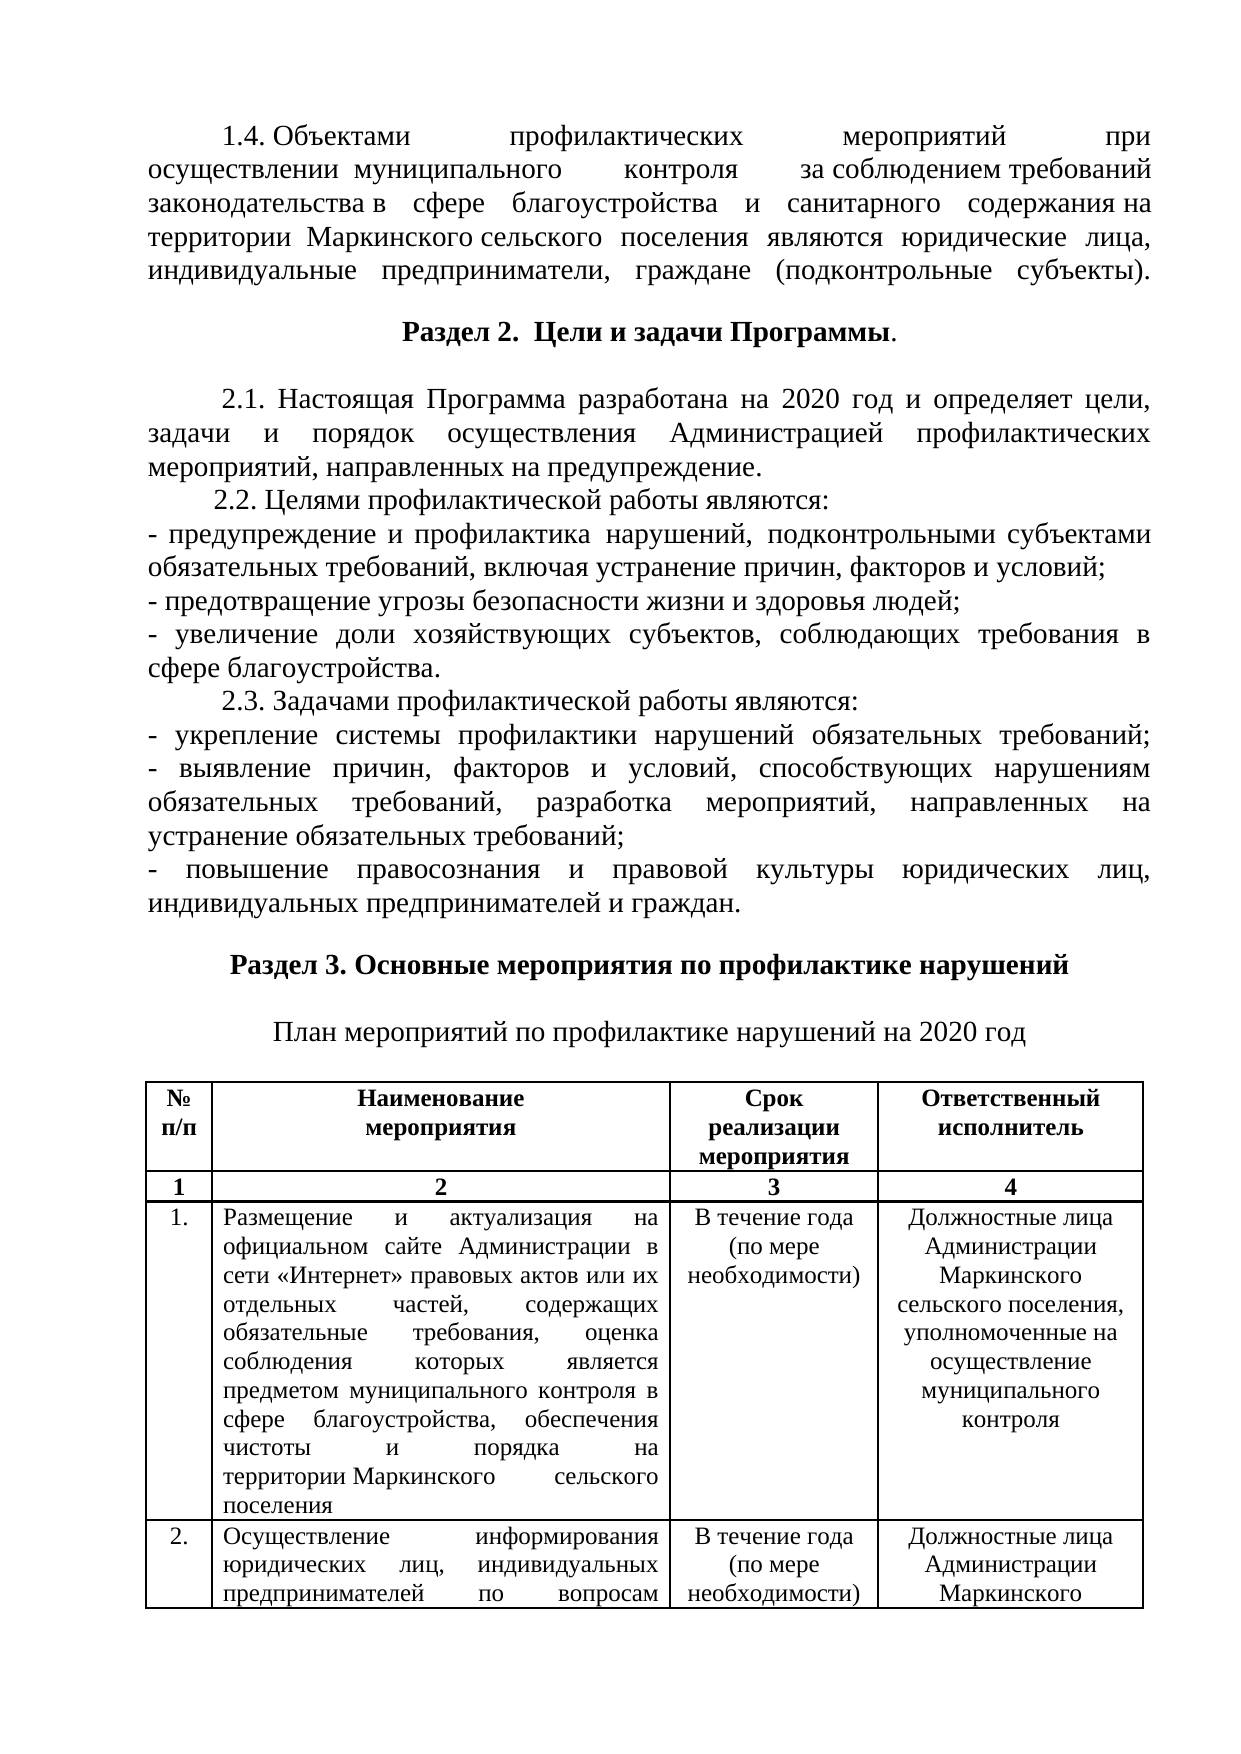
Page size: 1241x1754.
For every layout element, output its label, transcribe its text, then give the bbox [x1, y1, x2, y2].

table_header Наименование мероприятия [213, 1083, 669, 1169]
text Раздел 3. Основные мероприятия по профилактике нарушений [148, 947, 1152, 981]
text 1.4. Объектами профилактических мероприятий при осуществлении муниципального контроля за соблюдением требований законодательства в сфере благоустройства и санитарного содержания на территории Маркинского сельского поселения являются юридические лица, индивидуальные предприниматели, граждане (подконтрольные субъекты). [148, 118, 1152, 314]
table_cell 1. [147, 1203, 211, 1519]
text - предупреждение и профилактика нарушений, подконтрольными субъектами обязательных требований, включая устранение причин, факторов и условий; [148, 516, 1152, 583]
table_cell 1 [147, 1172, 211, 1200]
text Раздел 2. Цели и задачи Программы. [148, 314, 1152, 348]
table_cell 3 [671, 1172, 877, 1200]
text 2.2. Целями профилактической работы являются: [148, 482, 1152, 516]
table_cell 2. [147, 1521, 211, 1607]
table_cell В течение года (по мере необходимости) [671, 1203, 877, 1519]
text - увеличение доли хозяйствующих субъектов, соблюдающих требования в сфере благоустройства. [148, 616, 1152, 683]
table_cell Размещение и актуализация на официальном сайте Администрации в сети «Интернет» правовых актов или их отдельных частей, содержащих обязательные требования, оценка соблюдения которых является предметом муниципального контроля в сфере благоустройства, обеспечения чистоты и порядка на территории Маркинского сельского поселения [213, 1203, 669, 1519]
table_cell 4 [879, 1172, 1142, 1200]
table_header Ответственный исполнитель [879, 1083, 1142, 1169]
text 2.1. Настоящая Программа разработана на 2020 год и определяет цели, задачи и порядок осуществления Администрацией профилактических мероприятий, направленных на предупреждение. [148, 382, 1152, 482]
text - повышение правосознания и правовой культуры юридических лиц, индивидуальных предпринимателей и граждан. [148, 851, 1152, 918]
text 2.3. Задачами профилактической работы являются: [148, 683, 1152, 717]
table_cell 2 [213, 1172, 669, 1200]
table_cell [879, 1521, 1142, 1607]
text - укрепление системы профилактики нарушений обязательных требований; - выявление причин, факторов и условий, способствующих нарушениям обязательных требований, разработка мероприятий, направленных на устранение обязательных требований; [148, 717, 1152, 851]
table_header № п/п [147, 1083, 211, 1169]
text План мероприятий по профилактике нарушений на 2020 год [148, 1014, 1152, 1048]
table_header Срок реализации мероприятия [671, 1083, 877, 1169]
text - предотвращение угрозы безопасности жизни и здоровья людей; [148, 583, 1152, 616]
table_cell Должностные лица Администрации Маркинского сельского поселения, уполномоченные на осуществление муниципального контроля [879, 1203, 1142, 1519]
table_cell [671, 1521, 877, 1607]
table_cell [213, 1521, 669, 1607]
